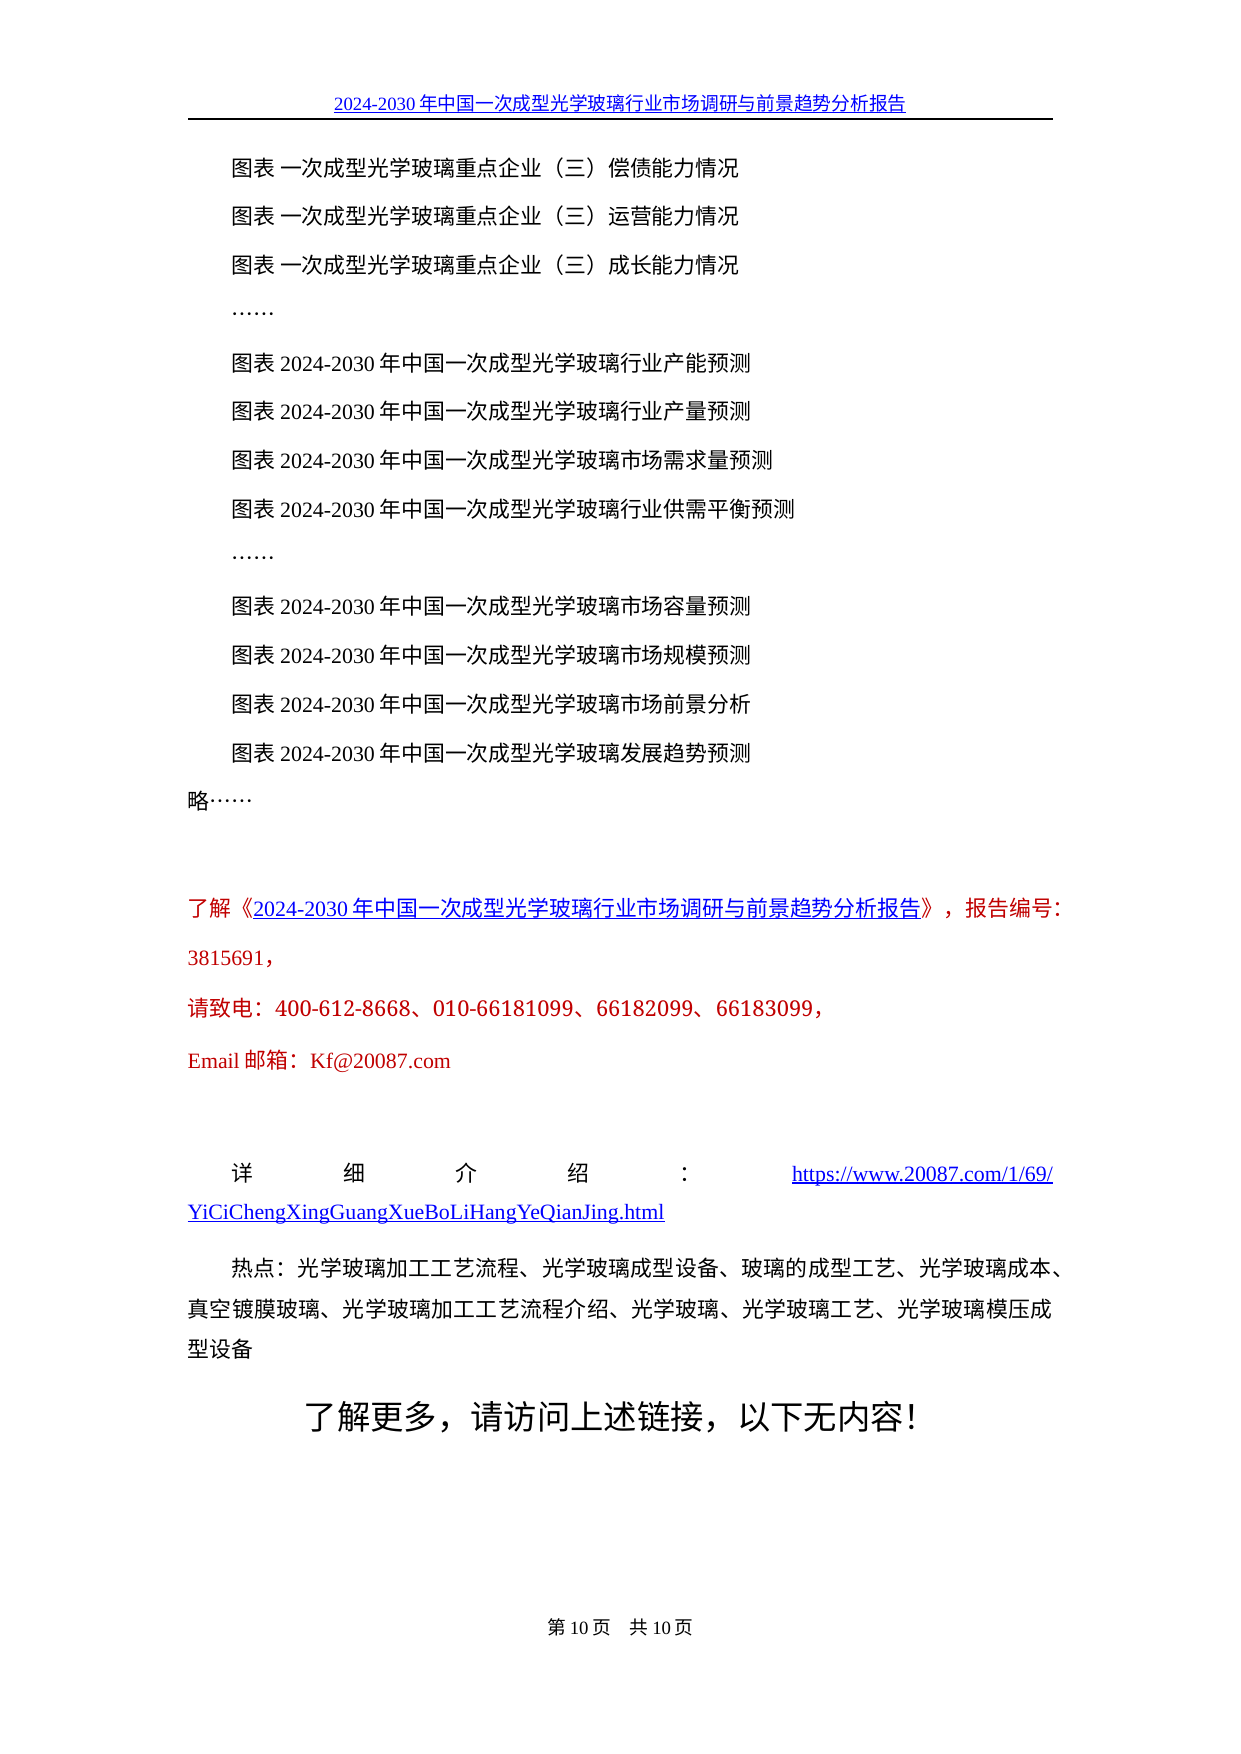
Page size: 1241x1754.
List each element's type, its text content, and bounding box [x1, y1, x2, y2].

title 了解更多，请访问上述链接，以下无内容！ [187, 1382, 1053, 1447]
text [187, 150, 1053, 816]
text 请致电：400-612-8668、010-66181099、66182099、66183099， [187, 991, 1053, 1023]
text 热点：光学玻璃加工工艺流程、光学玻璃成型设备、玻璃的成型工艺、光学玻璃成本、真空镀膜玻璃、光学玻璃加工工艺流程介绍、光学玻璃、光学玻璃工艺、光学玻璃模压成型设备 [187, 1251, 1053, 1364]
text Email邮箱：Kf@20087.com [187, 1042, 1053, 1075]
text 了解《2024-2030年中国一次成型光学玻璃行业市场调研与前景趋势分析报告》，报告编号：3815691， [187, 890, 1053, 972]
text 详细介绍：https://www.20087.com/1/69/YiCiChengXingGuangXueBoLiHangYeQianJing.html [187, 1155, 1053, 1228]
